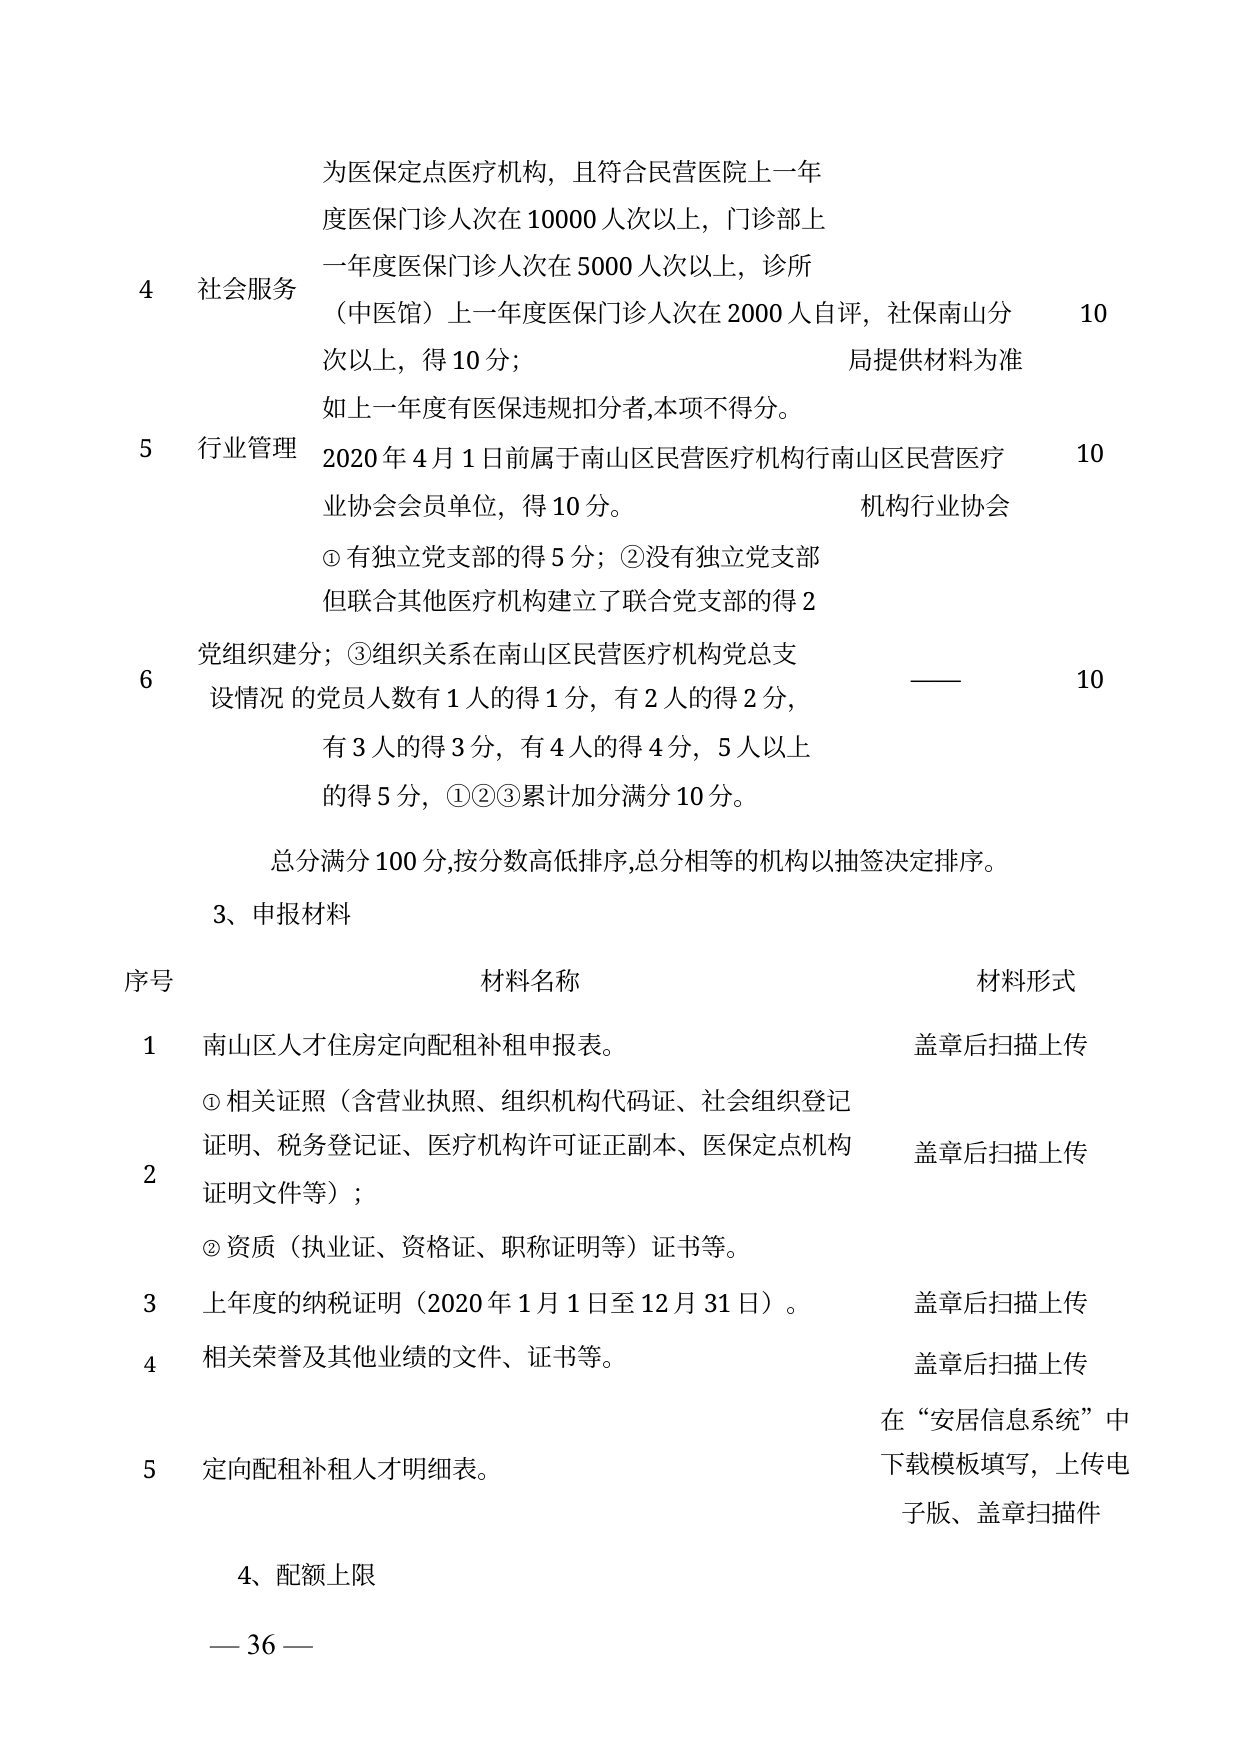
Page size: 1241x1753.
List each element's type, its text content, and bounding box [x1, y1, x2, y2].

text 5 [143, 1458, 193, 1483]
text 3 [143, 1292, 193, 1317]
text ①有独立党支部的得5分；②没有独立党支部 [322, 546, 890, 571]
text 10 [1076, 327, 1142, 496]
text —— [911, 668, 998, 693]
text 局提供材料为准 [848, 350, 1061, 375]
text 如上一年度有医保违规扣分者,本项不得分。 [322, 397, 897, 422]
text 为医保定点医疗机构，且符合民营医院上一年 [322, 161, 897, 186]
text 盖章后扫描上传 [913, 1034, 1126, 1059]
text 10 [1076, 668, 1138, 693]
text ①相关证照（含营业执照、组织机构代码证、社会组织登记 [202, 1090, 949, 1115]
text 下载模板填写，上传电 [880, 1434, 1168, 1483]
text 子版、盖章扫描件 [901, 1483, 1168, 1532]
text 盖章后扫描上传 [913, 1353, 1126, 1378]
text 4、配额上限 [237, 1564, 413, 1589]
text 但联合其他医疗机构建立了联合党支部的得2 [322, 571, 890, 620]
text 上年度的纳税证明（2020年1月1日至12月31日）。 [202, 1292, 899, 1317]
text ②资质（执业证、资格证、职称证明等）证书等。 [202, 1236, 834, 1261]
text 证明文件等）； [202, 1164, 949, 1213]
text 材料形式 [976, 970, 1113, 995]
text 1 [143, 1034, 193, 1059]
text 定向配租补租人才明细表。 [202, 1458, 547, 1483]
text 4 [143, 1355, 187, 1377]
text 南山区人才住房定向配租补租申报表。 [202, 1034, 691, 1059]
text 一年度医保门诊人次在5000人次以上，诊所 [322, 256, 882, 281]
text 党组织建分；③组织关系在南山区民营医疗机构党总支 [197, 644, 924, 669]
text 次以上，得10分； [322, 350, 572, 375]
text 盖章后扫描上传 [913, 1059, 1126, 1188]
text 2 [143, 1163, 193, 1188]
text 总分满分100分,按分数高低排序,总分相等的机构以抽签决定排序。 [270, 851, 1141, 876]
text 行业管理 [197, 304, 334, 496]
text 3、申报材料 [212, 876, 1141, 936]
text 设情况 的党员人数有1人的得1分，有2人的得2分， [209, 669, 924, 718]
text 相关荣誉及其他业绩的文件、证书等。 [202, 1317, 899, 1378]
text 6 [139, 668, 189, 693]
text — 36 — [210, 1630, 356, 1661]
text 的得5分，①②③累计加分满分10分。 [322, 766, 924, 815]
text 5 [139, 304, 189, 496]
text 度医保门诊人次在10000人次以上，门诊部上 [322, 208, 890, 233]
text 机构行业协会 [861, 496, 1048, 521]
text 业协会会员单位，得10分。 [322, 496, 681, 521]
text 材料名称 [480, 970, 617, 995]
text 序号 [124, 970, 211, 995]
text 2020年4月1日前属于南山区民营医疗机构行南山区民营医疗 [322, 447, 1128, 472]
text 4 [139, 279, 189, 304]
text 10 [1079, 302, 1142, 327]
text 盖章后扫描上传 [913, 1292, 1126, 1317]
text 在“安居信息系统”中 [880, 1409, 1168, 1434]
text 证明、税务登记证、医疗机构许可证正副本、医保定点机构 [202, 1115, 949, 1164]
text 社会服务 [197, 279, 334, 304]
text （中医馆）上一年度医保门诊人次在2000人自评，社保南山分 [322, 302, 1079, 327]
text 有3人的得3分，有4人的得4分，5人以上 [322, 718, 924, 766]
